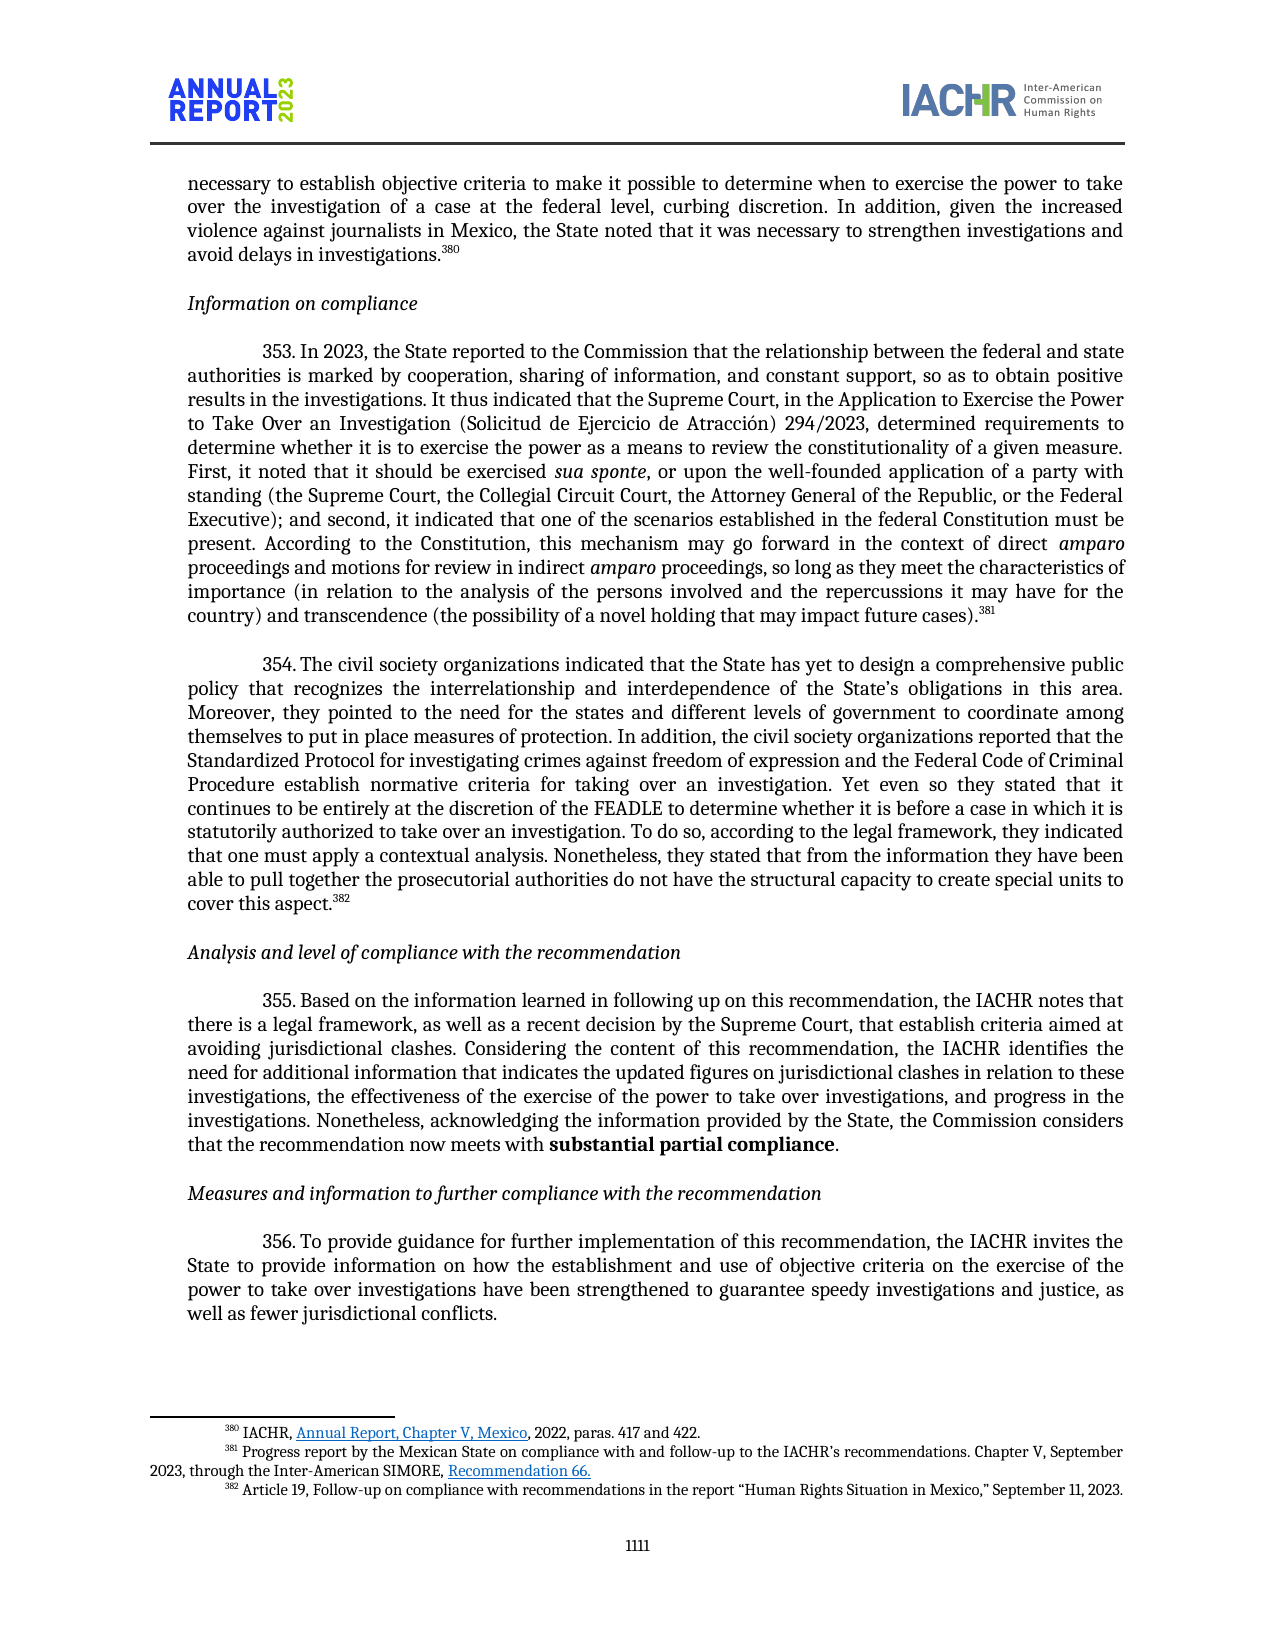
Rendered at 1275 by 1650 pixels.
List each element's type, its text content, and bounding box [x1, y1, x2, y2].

list In 2023, the State reported to the Commission that the relationship between the federal and state authorities is marked by cooperation, sharing of information, and constant support, so as to obtain positive results in the investigations. It thus indicated that the Supreme Court, in the Application to Exercise the Power to Take Over an Investigation (Solicitud de Ejercicio de Atracción) 294/2023, determined requirements to determine whether it is to exercise the power as a means to review the constitutionality of a given measure. First, it noted that it should be exercised sua sponte, or upon the well-founded application of a party with standing (the Supreme Court, the Collegial Circuit Court, the Attorney General of the Republic, or the Federal Executive); and second, it indicated that one of the scenarios established in the federal Constitution must be present. According to the Constitution, this mechanism may go forward in the context of direct amparo proceedings and motions for review in indirect amparo proceedings, so long as they meet the characteristics of importance (in relation to the analysis of the persons involved and the repercussions it may have for the country) and transcendence (the possibility of a novel holding that may impact future cases). [187, 340, 1125, 627]
list Based on the information learned in following up on this recommendation, the IACHR notes that there is a legal framework, as well as a recent decision by the Supreme Court, that establish criteria aimed at avoiding jurisdictional clashes. Considering the content of this recommendation, the IACHR identifies the need for additional information that indicates the updated figures on jurisdictional clashes in relation to these investigations, the effectiveness of the exercise of the power to take over investigations, and progress in the investigations. Nonetheless, acknowledging the information provided by the State, the Commission considers that the recommendation now meets with substantial partial compliance. [187, 989, 1125, 1157]
picture [893, 75, 1114, 127]
list Based on the information reported by the State for the 2022 Follow-Up Report, the Commission learned about cooperation between the federal and state jurisdictions, under the legal framework in place. It considered that the number of cases taken on by the FEADLE would continue to be low compared to the high figures reported on assassinations of journalists. Accordingly, the Commission indicated that it would be necessary to establish objective criteria to make it possible to determine when to exercise the power to take over the investigation of a case at the federal level, curbing discretion. In addition, given the increased violence against journalists in Mexico, the State noted that it was necessary to strengthen investigations and avoid delays in investigations. [187, 171, 1125, 267]
text Information on compliance [150, 292, 1125, 316]
list To provide guidance for further implementation of this recommendation, the IACHR invites the State to provide information on how the establishment and use of objective criteria on the exercise of the power to take over investigations have been strengthened to guarantee speedy investigations and justice, as well as fewer jurisdictional conflicts. [187, 1229, 1125, 1325]
text Analysis and level of compliance with the recommendation [150, 941, 1125, 965]
list The civil society organizations indicated that the State has yet to design a comprehensive public policy that recognizes the interrelationship and interdependence of the State’s obligations in this area. Moreover, they pointed to the need for the states and different levels of government to coordinate among themselves to put in place measures of protection. In addition, the civil society organizations reported that the Standardized Protocol for investigating crimes against freedom of expression and the Federal Code of Criminal Procedure establish normative criteria for taking over an investigation. Yet even so they stated that it continues to be entirely at the discretion of the FEADLE to determine whether it is before a case in which it is statutorily authorized to take over an investigation. To do so, according to the legal framework, they indicated that one must apply a contextual analysis. Nonetheless, they stated that from the information they have been able to pull together the prosecutorial authorities do not have the structural capacity to create special units to cover this aspect. [187, 652, 1125, 916]
text Measures and information to further compliance with the recommendation [150, 1182, 1125, 1206]
picture [161, 75, 304, 127]
